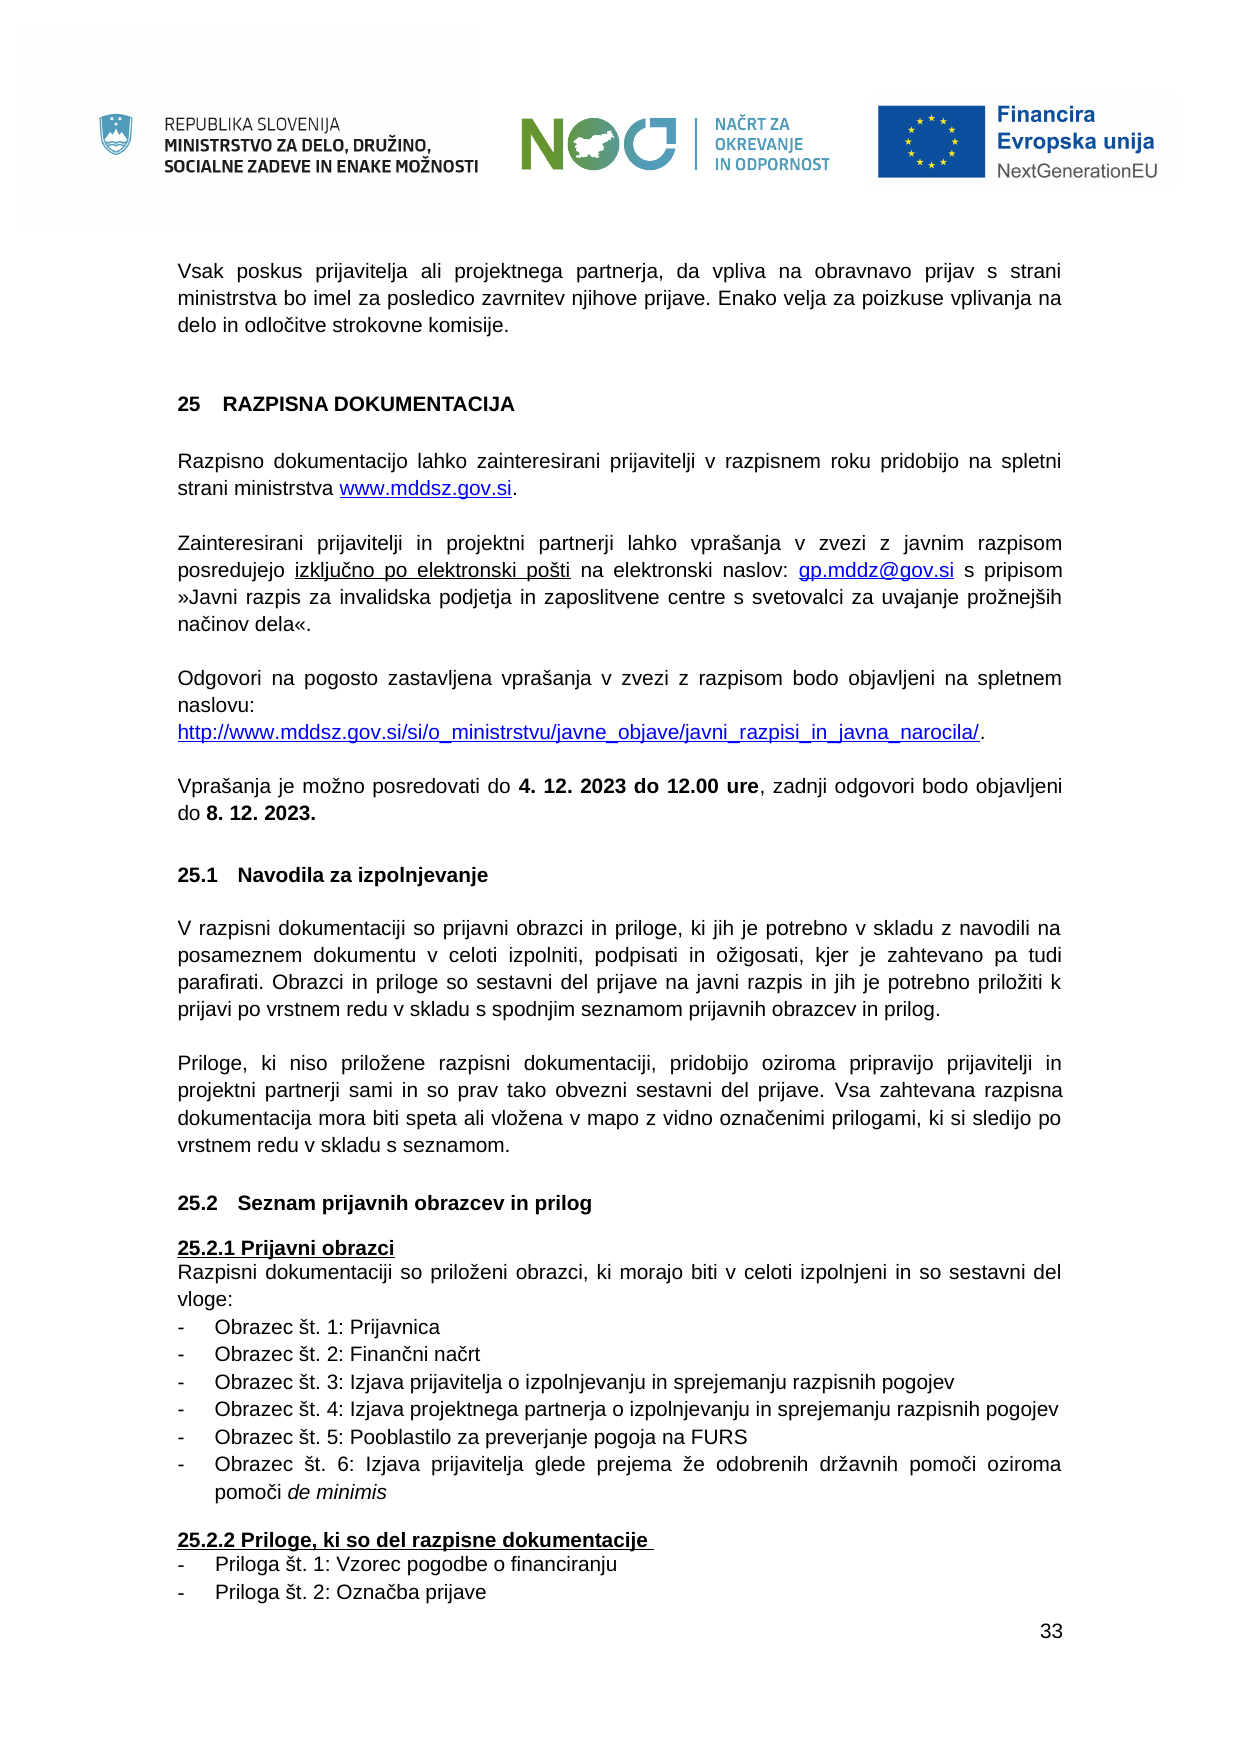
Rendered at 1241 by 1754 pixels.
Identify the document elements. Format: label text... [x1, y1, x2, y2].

picture [870, 94, 1178, 187]
text Priloge, ki niso priložene razpisni dokumentaciji, pridobijo oziroma pripravijo prijavitelji in projektni partnerji sami in so prav tako obvezni sestavni del prijave. Vsa zahtevana razpisna dokumentacija mora biti speta ali vložena v mapo z vidno označenimi prilogami, ki si sledijo po vrstnem redu v skladu s seznamom. [177, 1049, 1063, 1157]
subtitle RAZPISNA DOKUMENTACIJA [177, 390, 1063, 417]
text Razpisno dokumentacijo lahko zainteresirani prijavitelji v razpisnem roku pridobijo na spletni strani ministrstva www.mddsz.gov.si. [177, 447, 1063, 501]
list Priloga št. 1: Vzorec pogodbe o financiranju [177, 1552, 1063, 1576]
list Priloga št. 2: Označba prijave [177, 1579, 1063, 1604]
text 25.2.2 Priloge, ki so del razpisne dokumentacije [177, 1528, 1063, 1552]
subtitle Seznam prijavnih obrazcev in prilog [177, 1191, 1063, 1215]
picture [17, 28, 478, 229]
list Obrazec št. 2: Finančni načrt [177, 1342, 1063, 1366]
text Vprašanja je možno posredovati do 4. 12. 2023 do 12.00 ure, zadnji odgovori bodo objavljeni do 8. 12. 2023. [177, 772, 1063, 826]
subtitle Navodila za izpolnjevanje [177, 863, 1063, 887]
list Obrazec št. 1: Prijavnica [177, 1314, 1063, 1338]
list Obrazec št. 4: Izjava projektnega partnerja o izpolnjevanju in sprejemanju razpisnih pogojev [177, 1397, 1063, 1421]
list Obrazec št. 5: Pooblastilo za preverjanje pogoja na FURS [177, 1424, 1063, 1448]
text Odgovori na pogosto zastavljena vprašanja v zvezi z razpisom bodo objavljeni na spletnem naslovu: http://www.mddsz.gov.si/si/o_ministrstvu/javne_objave/javni_razpisi_in_javna_narocila/. [177, 664, 1063, 745]
text V razpisni dokumentaciji so prijavni obrazci in priloge, ki jih je potrebno v skladu z navodili na posameznem dokumentu v celoti izpolniti, podpisati in ožigosati, kjer je zahtevano pa tudi parafirati. Obrazci in priloge so sestavni del prijave na javni razpis in jih je potrebno priložiti k prijavi po vrstnem redu v skladu s spodnjim seznamom prijavnih obrazcev in prilog. [177, 914, 1063, 1022]
list Obrazec št. 3: Izjava prijavitelja o izpolnjevanju in sprejemanju razpisnih pogojev [177, 1369, 1063, 1393]
list Obrazec št. 6: Izjava prijavitelja glede prejema že odobrenih državnih pomoči oziroma pomoči de minimis [177, 1452, 1063, 1503]
text Zainteresirani prijavitelji in projektni partnerji lahko vprašanja v zvezi z javnim razpisom posredujejo izključno po elektronski pošti na elektronski naslov: gp.mddz@gov.si s pripisom »Javni razpis za invalidska podjetja in zaposlitvene centre s svetovalci za uvajanje prožnejših načinov dela«. [177, 528, 1063, 637]
text Razpisni dokumentaciji so priloženi obrazci, ki morajo biti v celoti izpolnjeni in so sestavni del vloge: [177, 1259, 1063, 1311]
picture [521, 112, 830, 172]
text Vsak poskus prijavitelja ali projektnega partnerja, da vpliva na obravnavo prijav s strani ministrstva bo imel za posledico zavrnitev njihove prijave. Enako velja za poizkuse vplivanja na delo in odločitve strokovne komisije. [177, 256, 1063, 338]
text 25.2.1 Prijavni obrazci [177, 1236, 1063, 1259]
